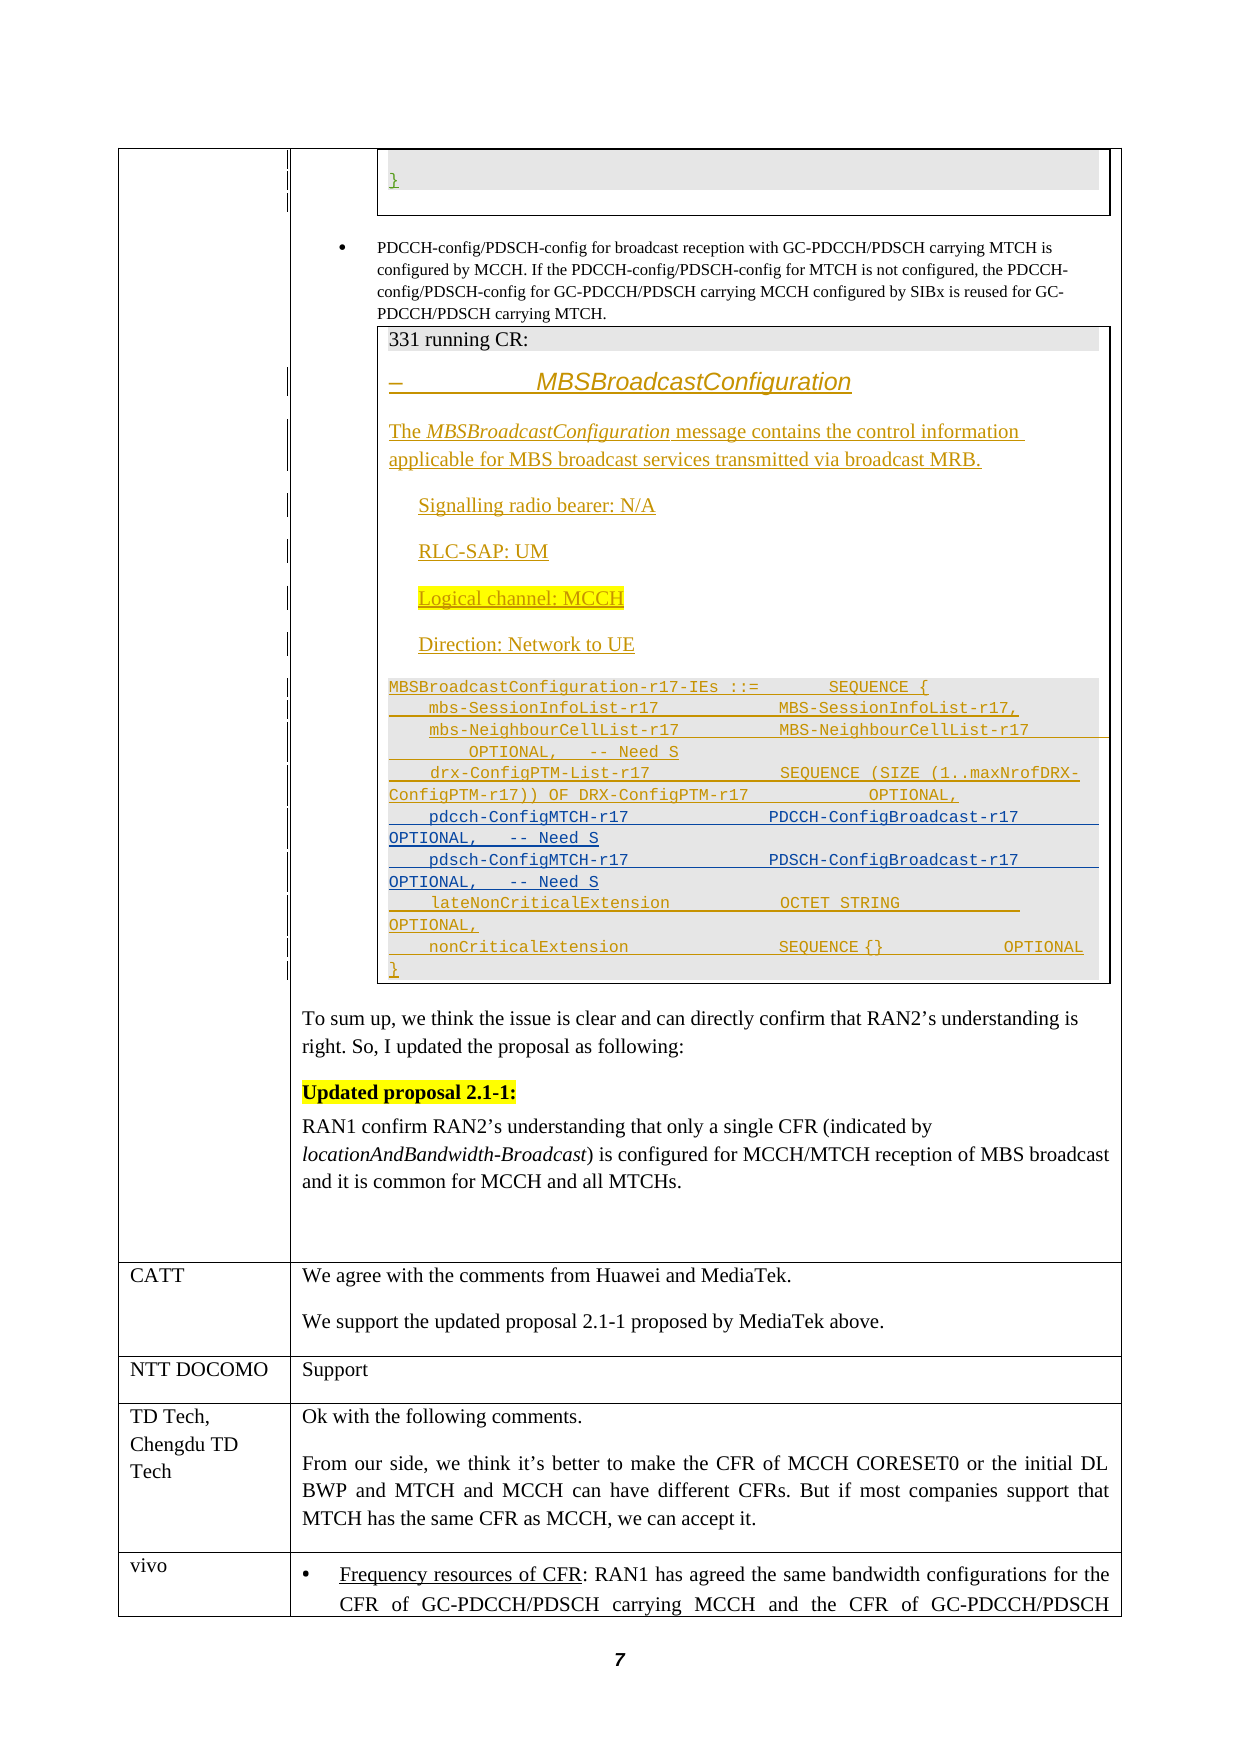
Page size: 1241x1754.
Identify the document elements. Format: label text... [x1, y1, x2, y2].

table_cell MediaTek [119, 149, 290, 1262]
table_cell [291, 149, 1121, 1262]
table_cell CATT [119, 1263, 290, 1356]
table_cell NTT DOCOMO [119, 1357, 290, 1403]
table_cell TD Tech, Chengdu TD Tech [119, 1404, 290, 1552]
table_cell Support [291, 1357, 1121, 1403]
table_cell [291, 1553, 1121, 1616]
table_cell vivo [119, 1553, 290, 1616]
table_cell Ok with the following comments. From our side, we think it’s better to make the CFR of MCCH CORESET0 or the initial DL BWP and MTCH and MCCH can have different CFRs. But if most companies support that MTCH has the same CFR as MCCH, we can accept it. [291, 1404, 1121, 1552]
table_cell We agree with the comments from Huawei and MediaTek. We support the updated proposal 2.1-1 proposed by MediaTek above. [291, 1263, 1121, 1356]
